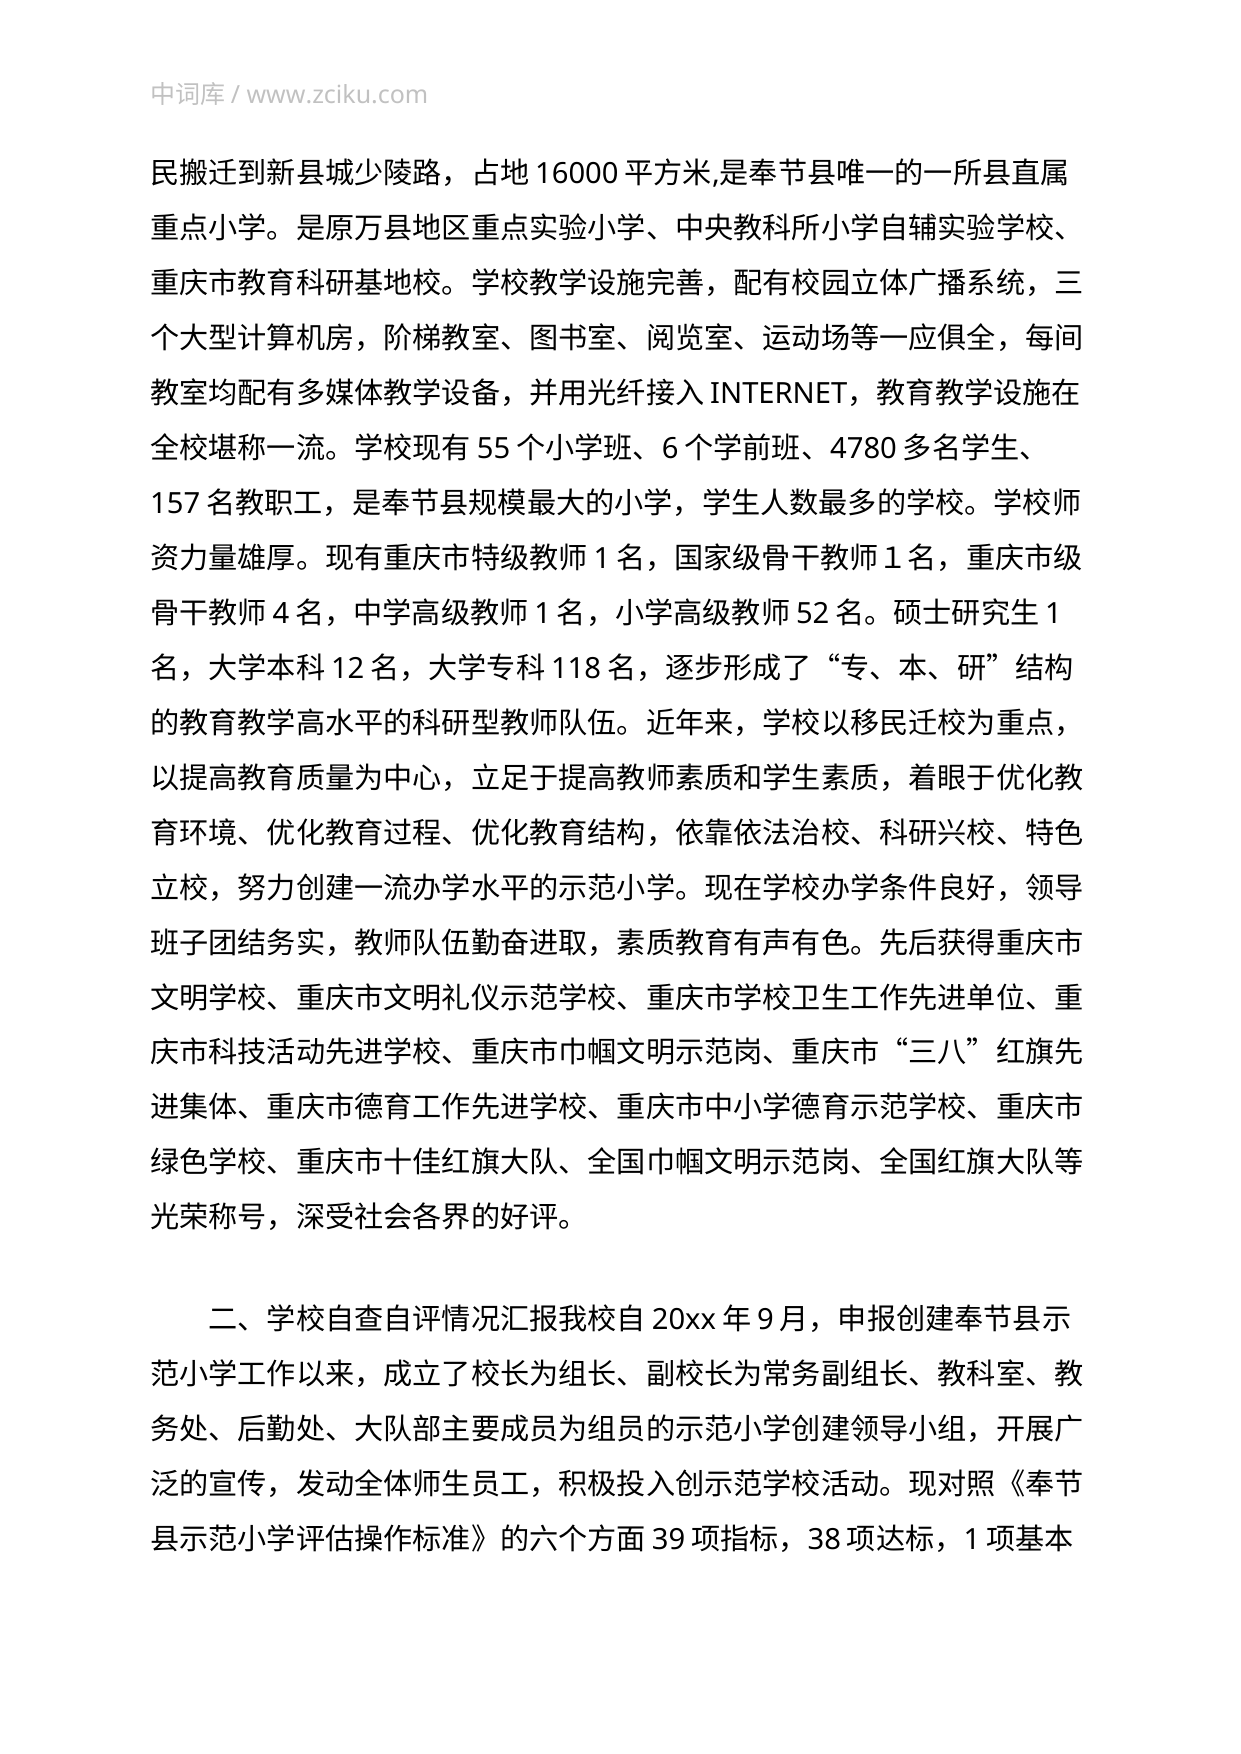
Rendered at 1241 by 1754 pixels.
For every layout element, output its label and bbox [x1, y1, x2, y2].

text [150, 150, 1090, 1236]
text [150, 1296, 1090, 1558]
